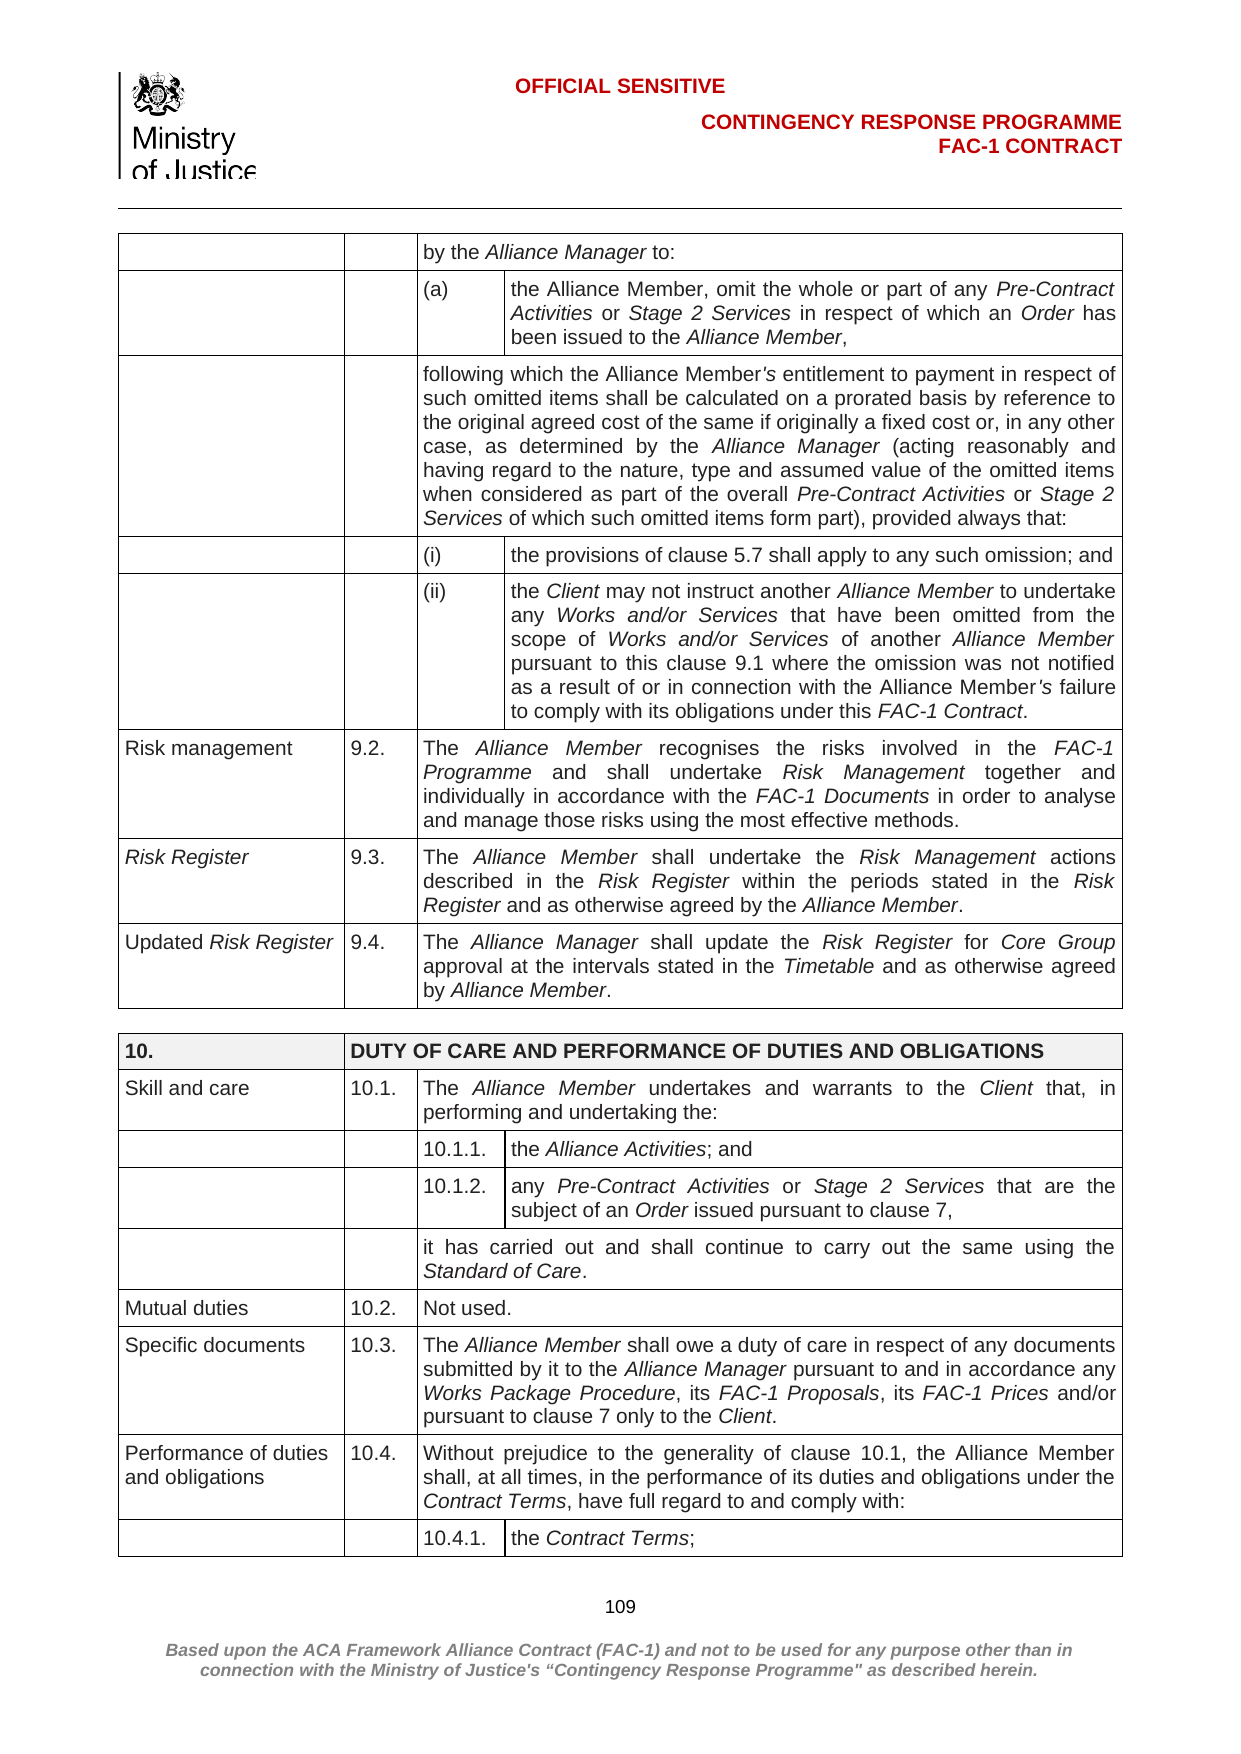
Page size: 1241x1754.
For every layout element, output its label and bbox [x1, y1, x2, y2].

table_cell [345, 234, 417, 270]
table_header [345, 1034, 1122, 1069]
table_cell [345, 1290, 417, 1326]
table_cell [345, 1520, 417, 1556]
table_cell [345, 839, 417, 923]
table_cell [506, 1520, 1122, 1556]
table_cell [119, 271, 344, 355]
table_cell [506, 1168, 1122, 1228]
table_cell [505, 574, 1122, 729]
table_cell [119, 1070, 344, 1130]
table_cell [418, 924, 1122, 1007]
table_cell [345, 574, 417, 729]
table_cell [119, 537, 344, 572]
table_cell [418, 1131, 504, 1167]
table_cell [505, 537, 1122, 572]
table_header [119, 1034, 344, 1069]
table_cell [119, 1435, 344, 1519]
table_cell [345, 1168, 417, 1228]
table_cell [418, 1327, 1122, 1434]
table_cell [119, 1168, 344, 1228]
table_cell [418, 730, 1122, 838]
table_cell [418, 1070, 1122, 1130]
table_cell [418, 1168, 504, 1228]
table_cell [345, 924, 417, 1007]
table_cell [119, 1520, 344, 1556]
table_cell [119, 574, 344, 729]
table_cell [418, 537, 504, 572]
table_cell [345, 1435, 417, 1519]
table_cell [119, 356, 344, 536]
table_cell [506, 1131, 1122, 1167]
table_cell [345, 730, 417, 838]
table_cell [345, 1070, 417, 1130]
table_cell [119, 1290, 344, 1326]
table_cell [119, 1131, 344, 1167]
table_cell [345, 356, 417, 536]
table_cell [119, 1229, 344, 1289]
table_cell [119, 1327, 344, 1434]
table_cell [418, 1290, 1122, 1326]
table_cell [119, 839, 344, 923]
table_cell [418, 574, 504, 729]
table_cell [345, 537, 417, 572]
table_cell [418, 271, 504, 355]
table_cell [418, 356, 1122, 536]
picture [118, 72, 256, 179]
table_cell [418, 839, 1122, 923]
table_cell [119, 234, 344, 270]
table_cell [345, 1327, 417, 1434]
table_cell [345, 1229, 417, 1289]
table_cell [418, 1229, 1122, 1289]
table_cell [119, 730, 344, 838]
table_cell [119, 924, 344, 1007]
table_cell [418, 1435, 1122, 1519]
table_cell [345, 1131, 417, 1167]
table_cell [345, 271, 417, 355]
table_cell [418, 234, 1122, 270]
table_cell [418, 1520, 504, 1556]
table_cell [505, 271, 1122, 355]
